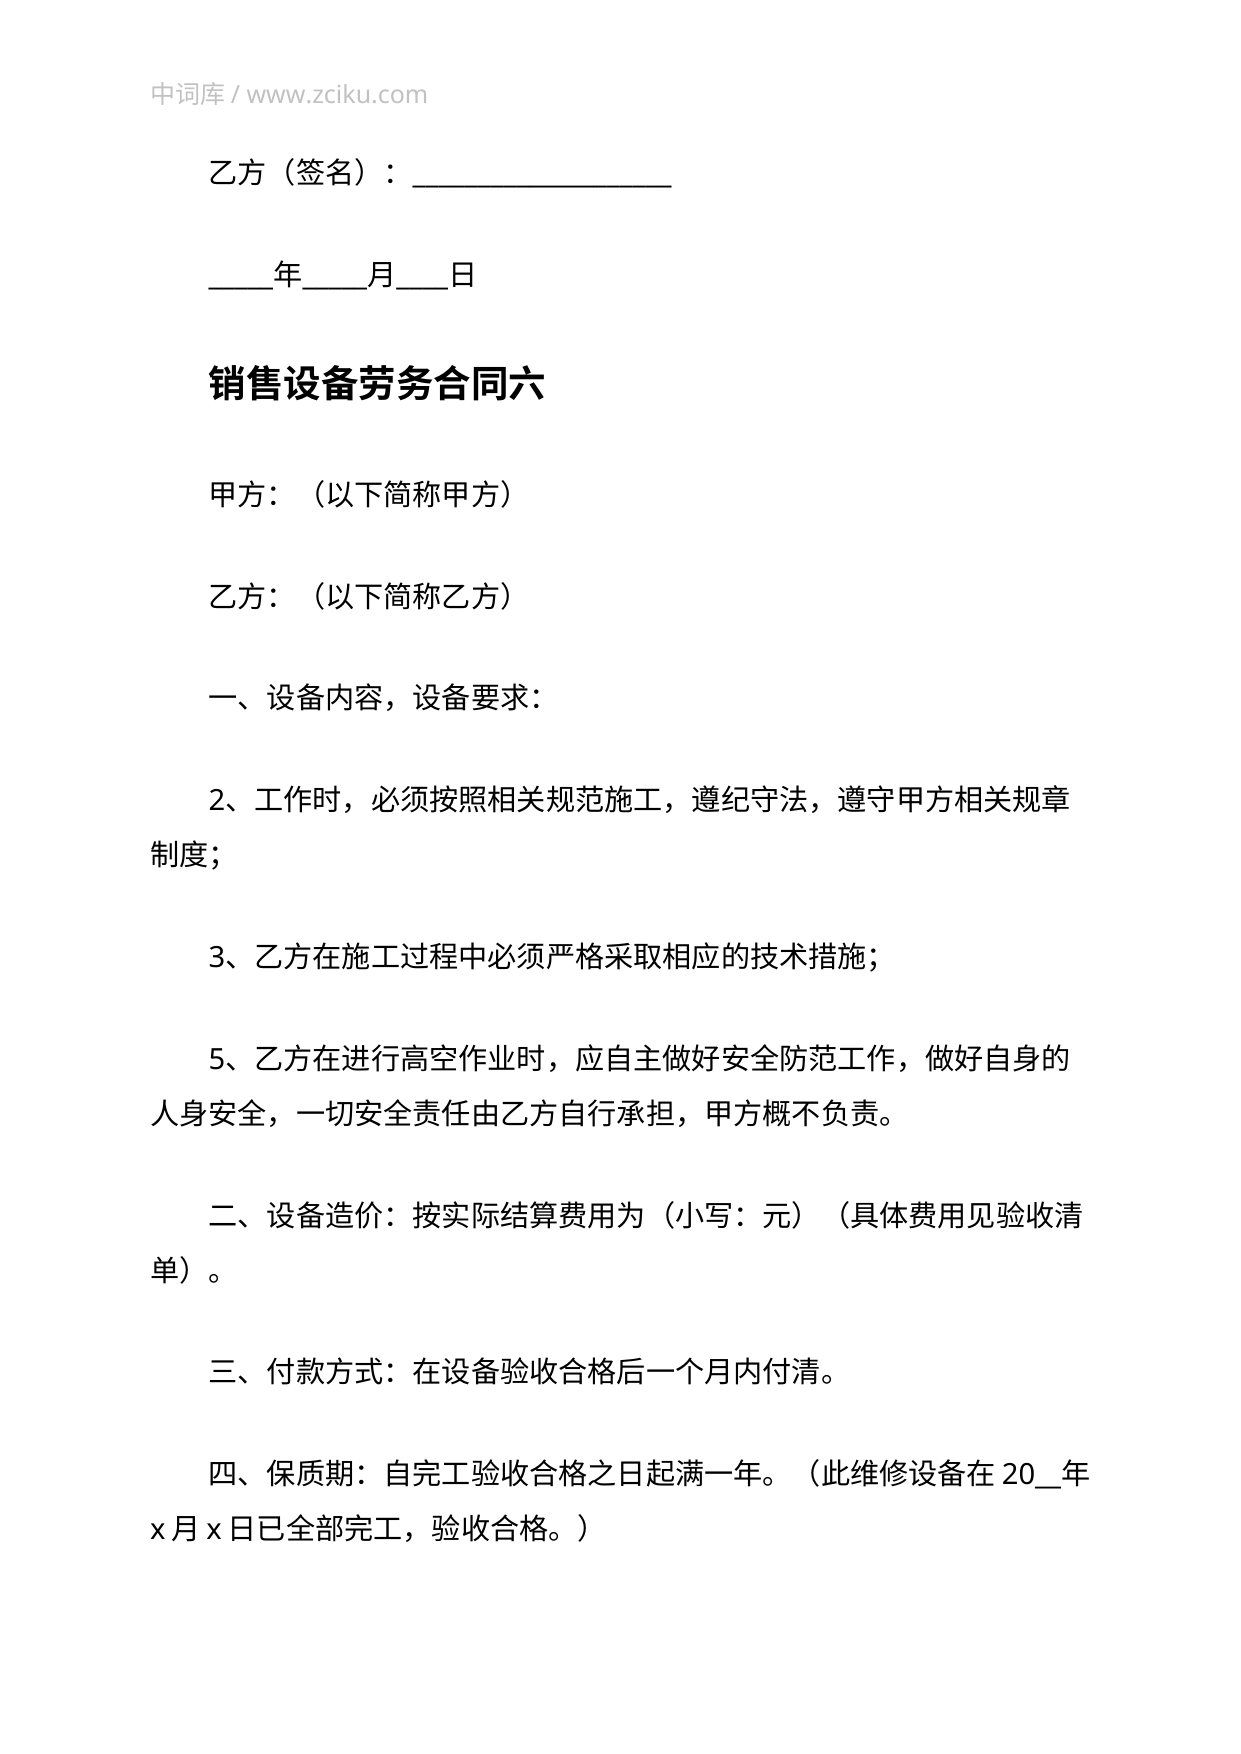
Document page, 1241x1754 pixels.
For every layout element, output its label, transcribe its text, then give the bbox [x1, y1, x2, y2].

text 乙方（签名）：____________________ [150, 150, 1090, 192]
text 二、设备造价：按实际结算费用为（小写：元）（具体费用见验收清单）。 [150, 1192, 1090, 1289]
text 甲方：（以下简称甲方） [150, 471, 1090, 514]
text 2、工作时，必须按照相关规范施工，遵纪守法，遵守甲方相关规章制度； [150, 777, 1090, 874]
text 销售设备劳务合同六 [150, 354, 1090, 408]
text 四、保质期：自完工验收合格之日起满一年。（此维修设备在20__年x月x日已全部完工，验收合格。） [150, 1451, 1090, 1548]
text 3、乙方在施工过程中必须严格采取相应的技术措施； [150, 933, 1090, 976]
text 乙方：（以下简称乙方） [150, 573, 1090, 615]
text 三、付款方式：在设备验收合格后一个月内付清。 [150, 1349, 1090, 1391]
text 5、乙方在进行高空作业时，应自主做好安全防范工作，做好自身的人身安全，一切安全责任由乙方自行承担，甲方概不负责。 [150, 1035, 1090, 1133]
text _____年_____月____日 [150, 252, 1090, 294]
text 一、设备内容，设备要求： [150, 675, 1090, 717]
